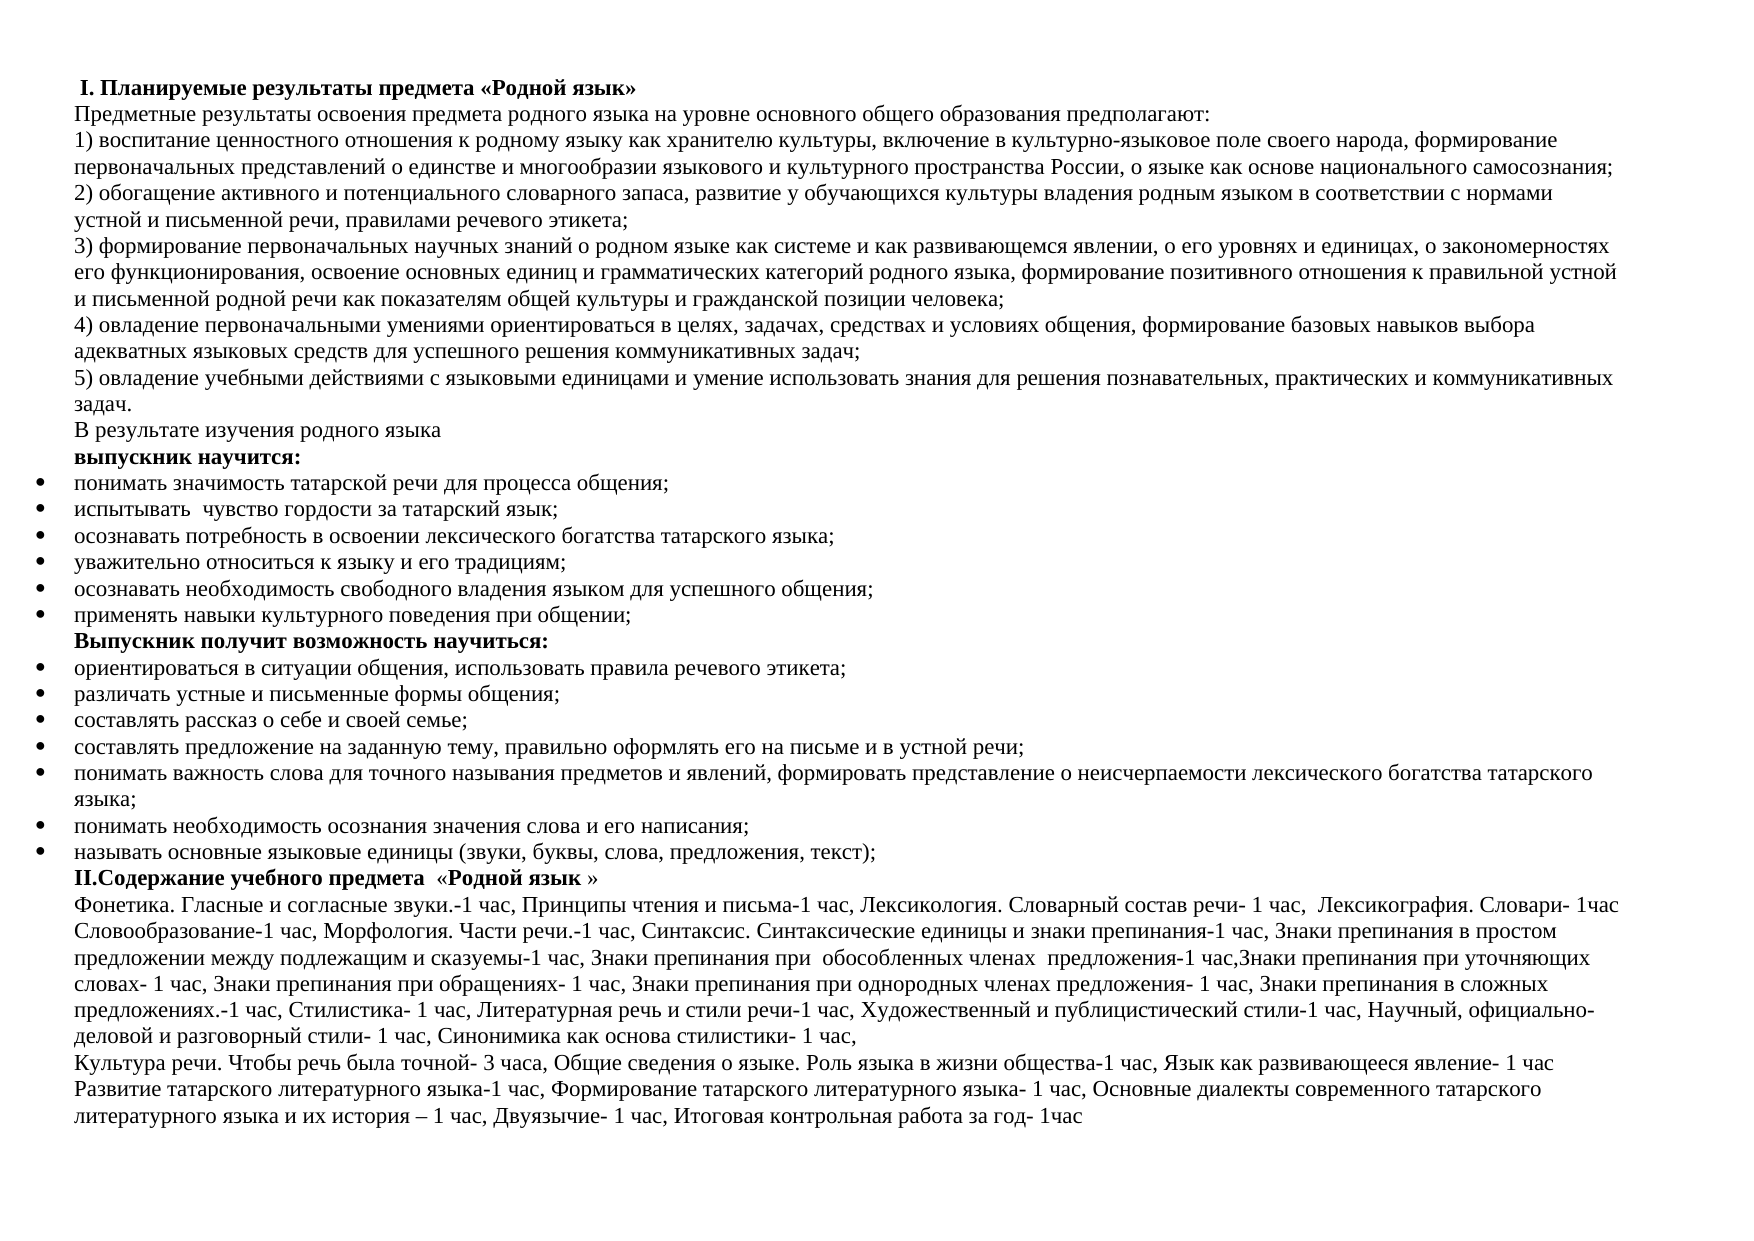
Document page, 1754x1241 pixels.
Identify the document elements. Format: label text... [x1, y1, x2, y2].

list различать устные и письменные формы общения; [36, 680, 1624, 706]
text Выпускник получит возможность научиться: [74, 627, 1624, 654]
list называть основные языковые единицы (звуки, буквы, слова, предложения, текст); [36, 838, 1624, 864]
text Развитие татарского литературного языка-1 час, Формирование татарского литературного языка- 1 час, Основные диалекты современного татарского литературного языка и их история – 1 час, Двуязычие- 1 час, Итоговая контрольная работа за год- 1час [74, 1075, 1624, 1128]
text 1) воспитание ценностного отношения к родному языку как хранителю культуры, включение в культурно-языковое поле своего народа, формирование первоначальных представлений о единстве и многообразии языкового и культурного пространства России, о языке как основе национального самосознания; [74, 127, 1624, 179]
list понимать значимость татарской речи для процесса общения; [36, 469, 1624, 496]
text 5) овладение учебными действиями с языковыми единицами и умение использовать знания для решения познавательных, практических и коммуникативных задач. [74, 364, 1624, 416]
text Фонетика. Гласные и согласные звуки.-1 час, Принципы чтения и письма-1 час, Лексикология. Словарный состав речи- 1 час, Лексикография. Словари- 1час [74, 891, 1624, 917]
list уважительно относиться к языку и его традициям; [36, 548, 1624, 574]
list осознавать потребность в освоении лексического богатства татарского языка; [36, 522, 1624, 548]
list осознавать необходимость свободного владения языком для успешного общения; [36, 574, 1624, 601]
text 3) формирование первоначальных научных знаний о родном языке как системе и как развивающемся явлении, о его уровнях и единицах, о закономерностях его функционирования, освоение основных единиц и грамматических категорий родного языка, формирование позитивного отношения к правильной устной и письменной родной речи как показателям общей культуры и гражданской позиции человека; [74, 232, 1624, 311]
list испытывать чувство гордости за татарский язык; [36, 496, 1624, 522]
text Словообразование-1 час, Морфология. Части речи.-1 час, Синтаксис. Синтаксические единицы и знаки препинания-1 час, Знаки препинания в простом предложении между подлежащим и сказуемы-1 час, Знаки препинания при обособленных членах предложения-1 час,Знаки препинания при уточняющих словах- 1 час, Знаки препинания при обращениях- 1 час, Знаки препинания при однородных членах предложения- 1 час, Знаки препинания в сложных предложениях.-1 час, Стилистика- 1 час, Литературная речь и стили речи-1 час, Художественный и публицистический стили-1 час, Научный, официально-деловой и разговорный стили- 1 час, Синонимика как основа стилистики- 1 час, [74, 917, 1624, 1049]
text В результате изучения родного языка выпускник научится: [74, 416, 1624, 469]
text Культура речи. Чтобы речь была точной- 3 часа, Общие сведения о языке. Роль языка в жизни общества-1 час, Язык как развивающееся явление- 1 час [74, 1049, 1624, 1075]
list применять навыки культурного поведения при общении; [36, 601, 1624, 627]
text Предметные результаты освоения предмета родного языка на уровне основного общего образования предполагают: [74, 100, 1624, 127]
list составлять рассказ о себе и своей семье; [36, 706, 1624, 733]
text I. Планируемые результаты предмета «Родной язык» [74, 74, 1624, 100]
text 2) обогащение активного и потенциального словарного запаса, развитие у обучающихся культуры владения родным языком в соответствии с нормами устной и письменной речи, правилами речевого этикета; [74, 179, 1624, 232]
list составлять предложение на заданную тему, правильно оформлять его на письме и в устной речи; [36, 733, 1624, 759]
text II.Содержание учебного предмета «Родной язык » [74, 864, 1624, 891]
list ориентироваться в ситуации общения, использовать правила речевого этикета; [36, 654, 1624, 680]
list понимать важность слова для точного называния предметов и явлений, формировать представление о неисчерпаемости лексического богатства татарского языка; [36, 759, 1624, 812]
list понимать необходимость осознания значения слова и его написания; [36, 812, 1624, 838]
text 4) овладение первоначальными умениями ориентироваться в целях, задачах, средствах и условиях общения, формирование базовых навыков выбора адекватных языковых средств для успешного решения коммуникативных задач; [74, 311, 1624, 364]
